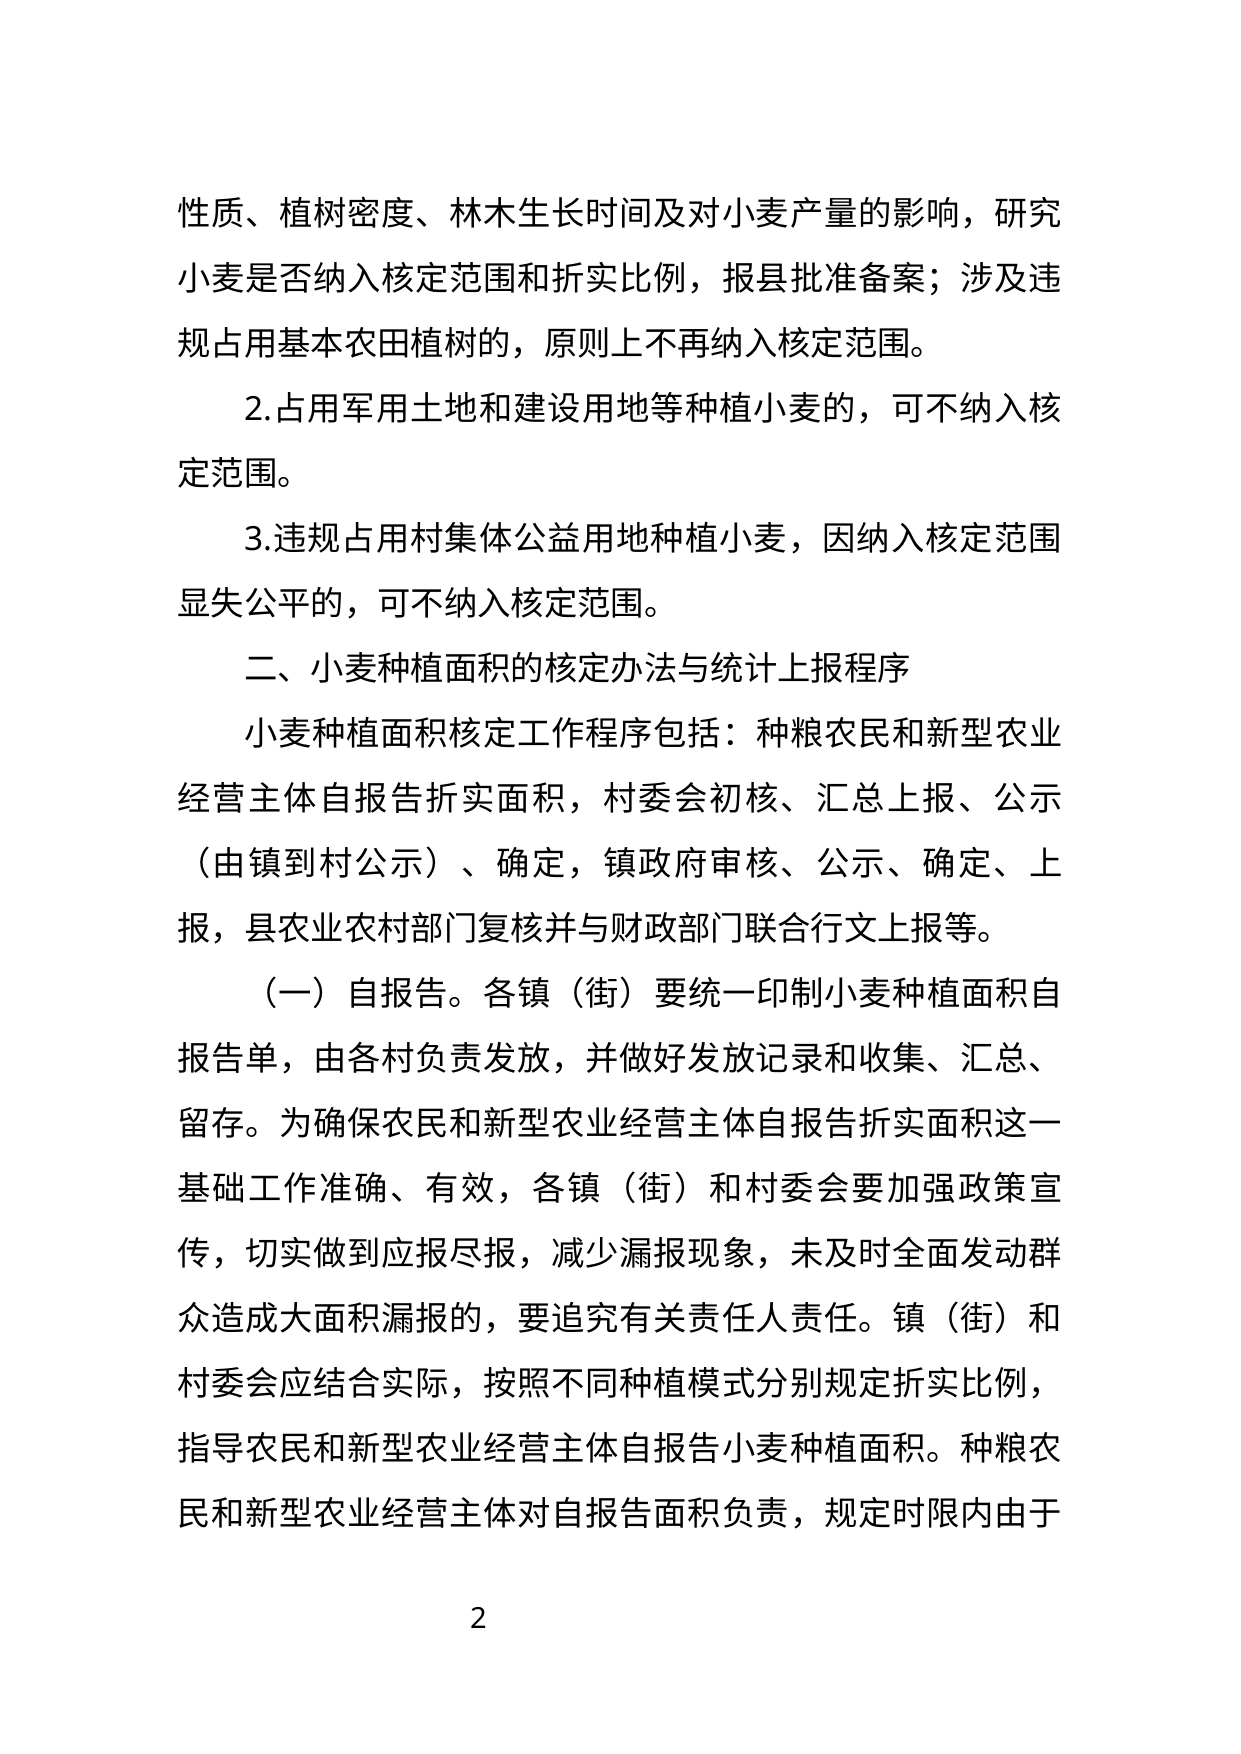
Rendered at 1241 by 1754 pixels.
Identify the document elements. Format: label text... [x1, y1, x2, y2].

text 小麦种植面积核定工作程序包括：种粮农民和新型农业经营主体自报告折实面积，村委会初核、汇总上报、公示（由镇到村公示）、确定，镇政府审核、公示、确定、上报，县农业农村部门复核并与财政部门联合行文上报等。 [177, 698, 1063, 958]
text 二、小麦种植面积的核定办法与统计上报程序 [177, 633, 1063, 698]
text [177, 958, 1063, 1543]
text 3.违规占用村集体公益用地种植小麦，因纳入核定范围显失公平的，可不纳入核定范围。 [177, 503, 1063, 633]
text 2.占用军用土地和建设用地等种植小麦的，可不纳入核定范围。 [177, 373, 1063, 503]
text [177, 178, 1063, 373]
